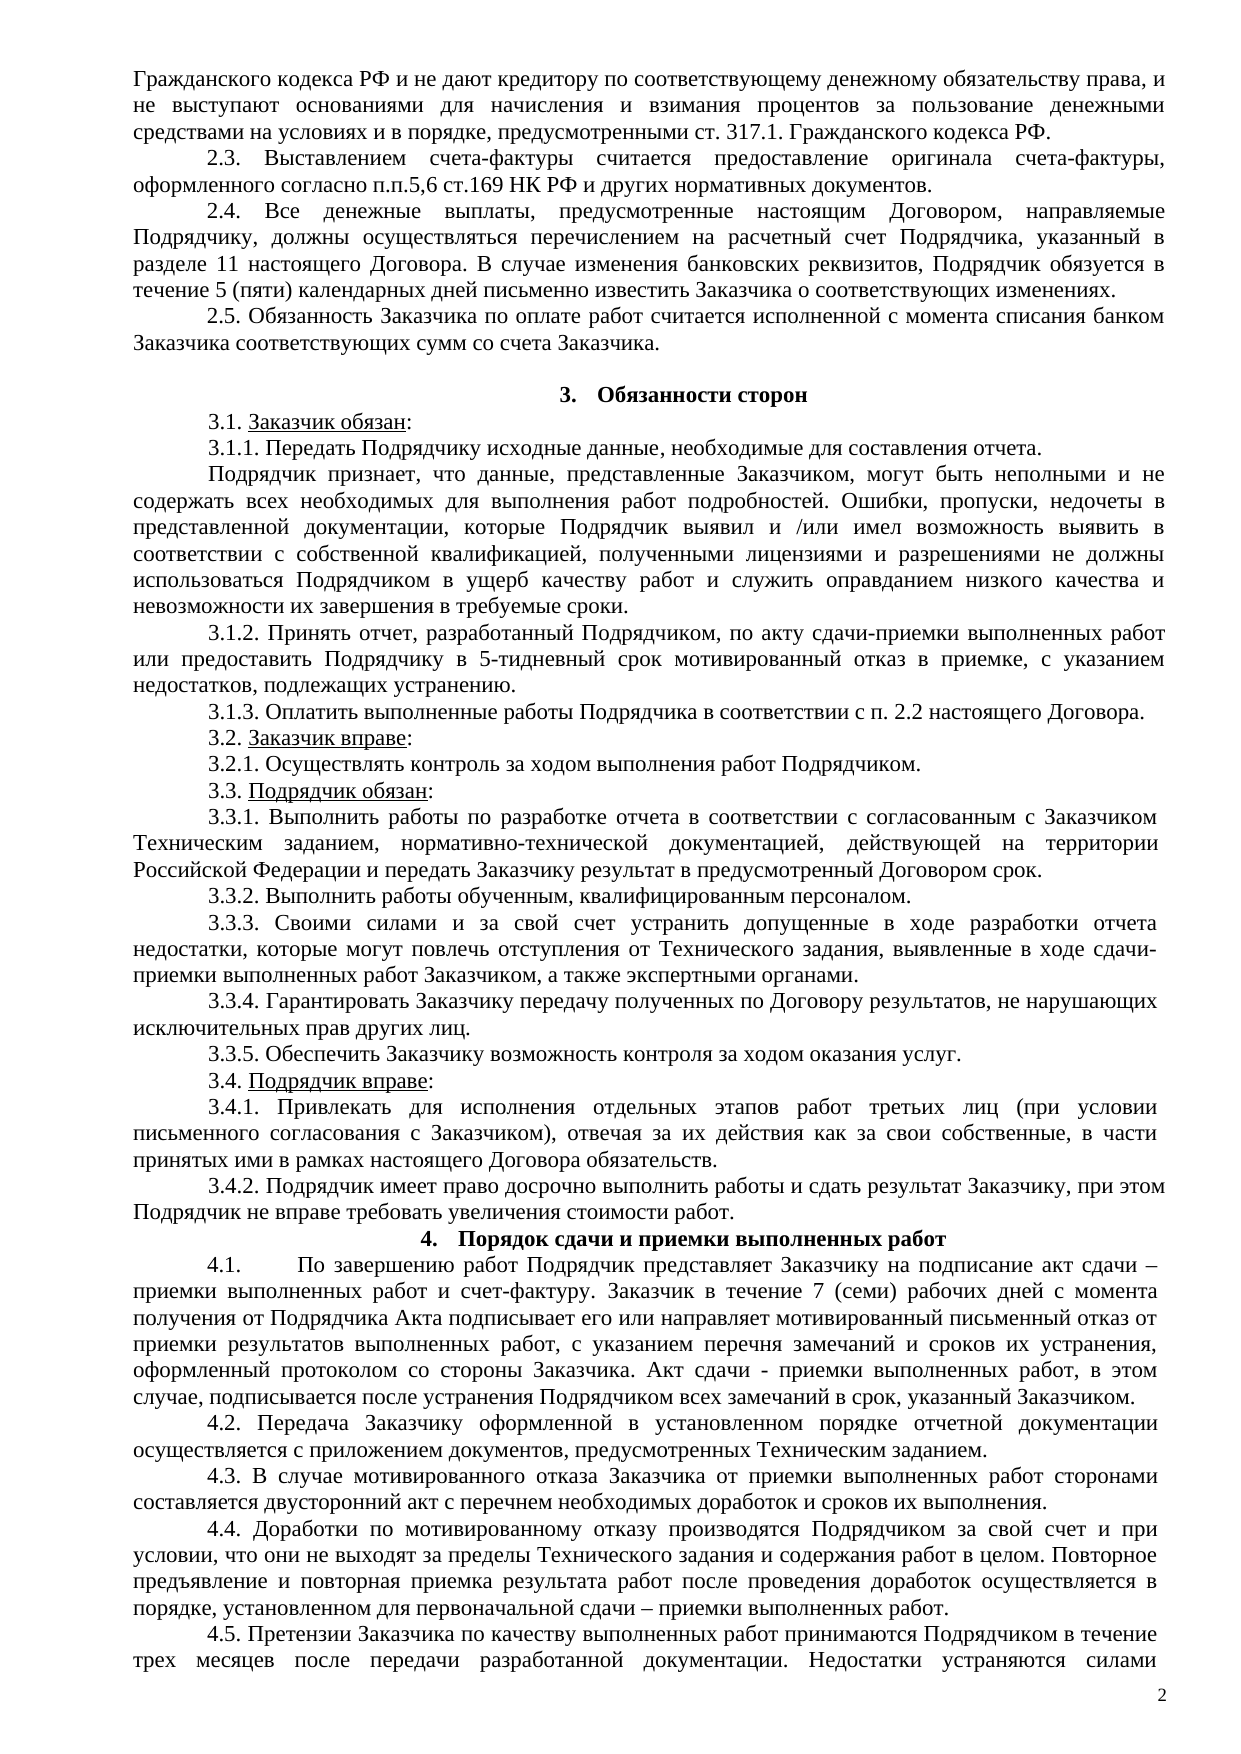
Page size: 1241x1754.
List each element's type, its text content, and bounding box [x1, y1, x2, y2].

text 3.3. Подрядчик обязан: [133, 777, 1159, 803]
list Порядок сдачи и приемки выполненных работ [208, 1225, 1159, 1251]
text 3.2.1. Осуществлять контроль за ходом выполнения работ Подрядчиком. [133, 750, 1167, 777]
list Обязанности сторон [208, 381, 1159, 408]
text 4.3. В случае мотивированного отказа Заказчика от приемки выполненных работ сторонами составляется двусторонний акт с перечнем необходимых доработок и сроков их выполнения. [133, 1462, 1159, 1515]
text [133, 1620, 1159, 1673]
text 3.1.3. Оплатить выполненные работы Подрядчика в соответствии с п. 2.2 настоящего Договора. [133, 698, 1167, 724]
text 3.1.1. Передать Подрядчику исходные данные, необходимые для составления отчета. [133, 434, 1167, 461]
text 3.4.2. Подрядчик имеет право досрочно выполнить работы и сдать результат Заказчику, при этом Подрядчик не вправе требовать увеличения стоимости работ. [133, 1172, 1167, 1225]
text 3.4. Подрядчик вправе: [133, 1067, 1159, 1093]
text Подрядчик признает, что данные, представленные Заказчиком, могут быть неполными и не содержать всех необходимых для выполнения работ подробностей. Ошибки, пропуски, недочеты в представленной документации, которые Подрядчик выявил и /или имел возможность выявить в соответствии с собственной квалификацией, полученными лицензиями и разрешениями не должны использоваться Подрядчиком в ущерб качеству работ и служить оправданием низкого качества и невозможности их завершения в требуемые сроки. [133, 461, 1167, 619]
text 3.1. Заказчик обязан: [133, 408, 1159, 434]
text 4.2. Передача Заказчику оформленной в установленном порядке отчетной документации осуществляется с приложением документов, предусмотренных Техническим заданием. [133, 1409, 1159, 1462]
text 3.3.1. Выполнить работы по разработке отчета в соответствии с согласованным с Заказчиком Техническим заданием, нормативно-технической документацией, действующей на территории Российской Федерации и передать Заказчику результат в предусмотренный Договором срок. [133, 803, 1159, 882]
text 3.3.5. Обеспечить Заказчику возможность контроля за ходом оказания услуг. [133, 1040, 1159, 1067]
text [133, 65, 1167, 144]
text 3.1.2. Принять отчет, разработанный Подрядчиком, по акту сдачи-приемки выполненных работ или предоставить Подрядчику в 5-тидневный срок мотивированный отказ в приемке, с указанием недостатков, подлежащих устранению. [133, 619, 1167, 698]
text 3.3.4. Гарантировать Заказчику передачу полученных по Договору результатов, не нарушающих исключительных прав других лиц. [133, 988, 1159, 1040]
text 2.5. Обязанность Заказчика по оплате работ считается исполненной с момента списания банком Заказчика соответствующих сумм со счета Заказчика. [133, 302, 1167, 355]
text 3.4.1. Привлекать для исполнения отдельных этапов работ третьих лиц (при условии письменного согласования с Заказчиком), отвечая за их действия как за свои собственные, в части принятых ими в рамках настоящего Договора обязательств. [133, 1093, 1159, 1172]
list По завершению работ Подрядчик представляет Заказчику на подписание акт сдачи – приемки выполненных работ и счет-фактуру. Заказчик в течение 7 (семи) рабочих дней с момента получения от Подрядчика Акта подписывает его или направляет мотивированный письменный отказ от приемки результатов выполненных работ, с указанием перечня замечаний и сроков их устранения, оформленный протоколом со стороны Заказчика. Акт сдачи - приемки выполненных работ, в этом случае, подписывается после устранения Подрядчиком всех замечаний в срок, указанный Заказчиком. [133, 1251, 1159, 1409]
text 3.3.3. Своими силами и за свой счет устранить допущенные в ходе разработки отчета недостатки, которые могут повлечь отступления от Технического задания, выявленные в ходе сдачи-приемки выполненных работ Заказчиком, а также экспертными органами. [133, 908, 1159, 988]
text 2.4. Все денежные выплаты, предусмотренные настоящим Договором, направляемые Подрядчику, должны осуществляться перечислением на расчетный счет Подрядчика, указанный в разделе 11 настоящего Договора. В случае изменения банковских реквизитов, Подрядчик обязуется в течение 5 (пяти) календарных дней письменно известить Заказчика о соответствующих изменениях. [133, 197, 1167, 302]
text 3.3.2. Выполнить работы обученным, квалифицированным персоналом. [133, 882, 1159, 908]
text 2.3. Выставлением счета-фактуры считается предоставление оригинала счета-фактуры, оформленного согласно п.п.5,6 ст.169 НК РФ и других нормативных документов. [133, 144, 1167, 197]
text 4.4. Доработки по мотивированному отказу производятся Подрядчиком за свой счет и при условии, что они не выходят за пределы Технического задания и содержания работ в целом. Повторное предъявление и повторная приемка результата работ после проведения доработок осуществляется в порядке, установленном для первоначальной сдачи – приемки выполненных работ. [133, 1515, 1159, 1620]
text 3.2. Заказчик вправе: [133, 724, 1167, 750]
